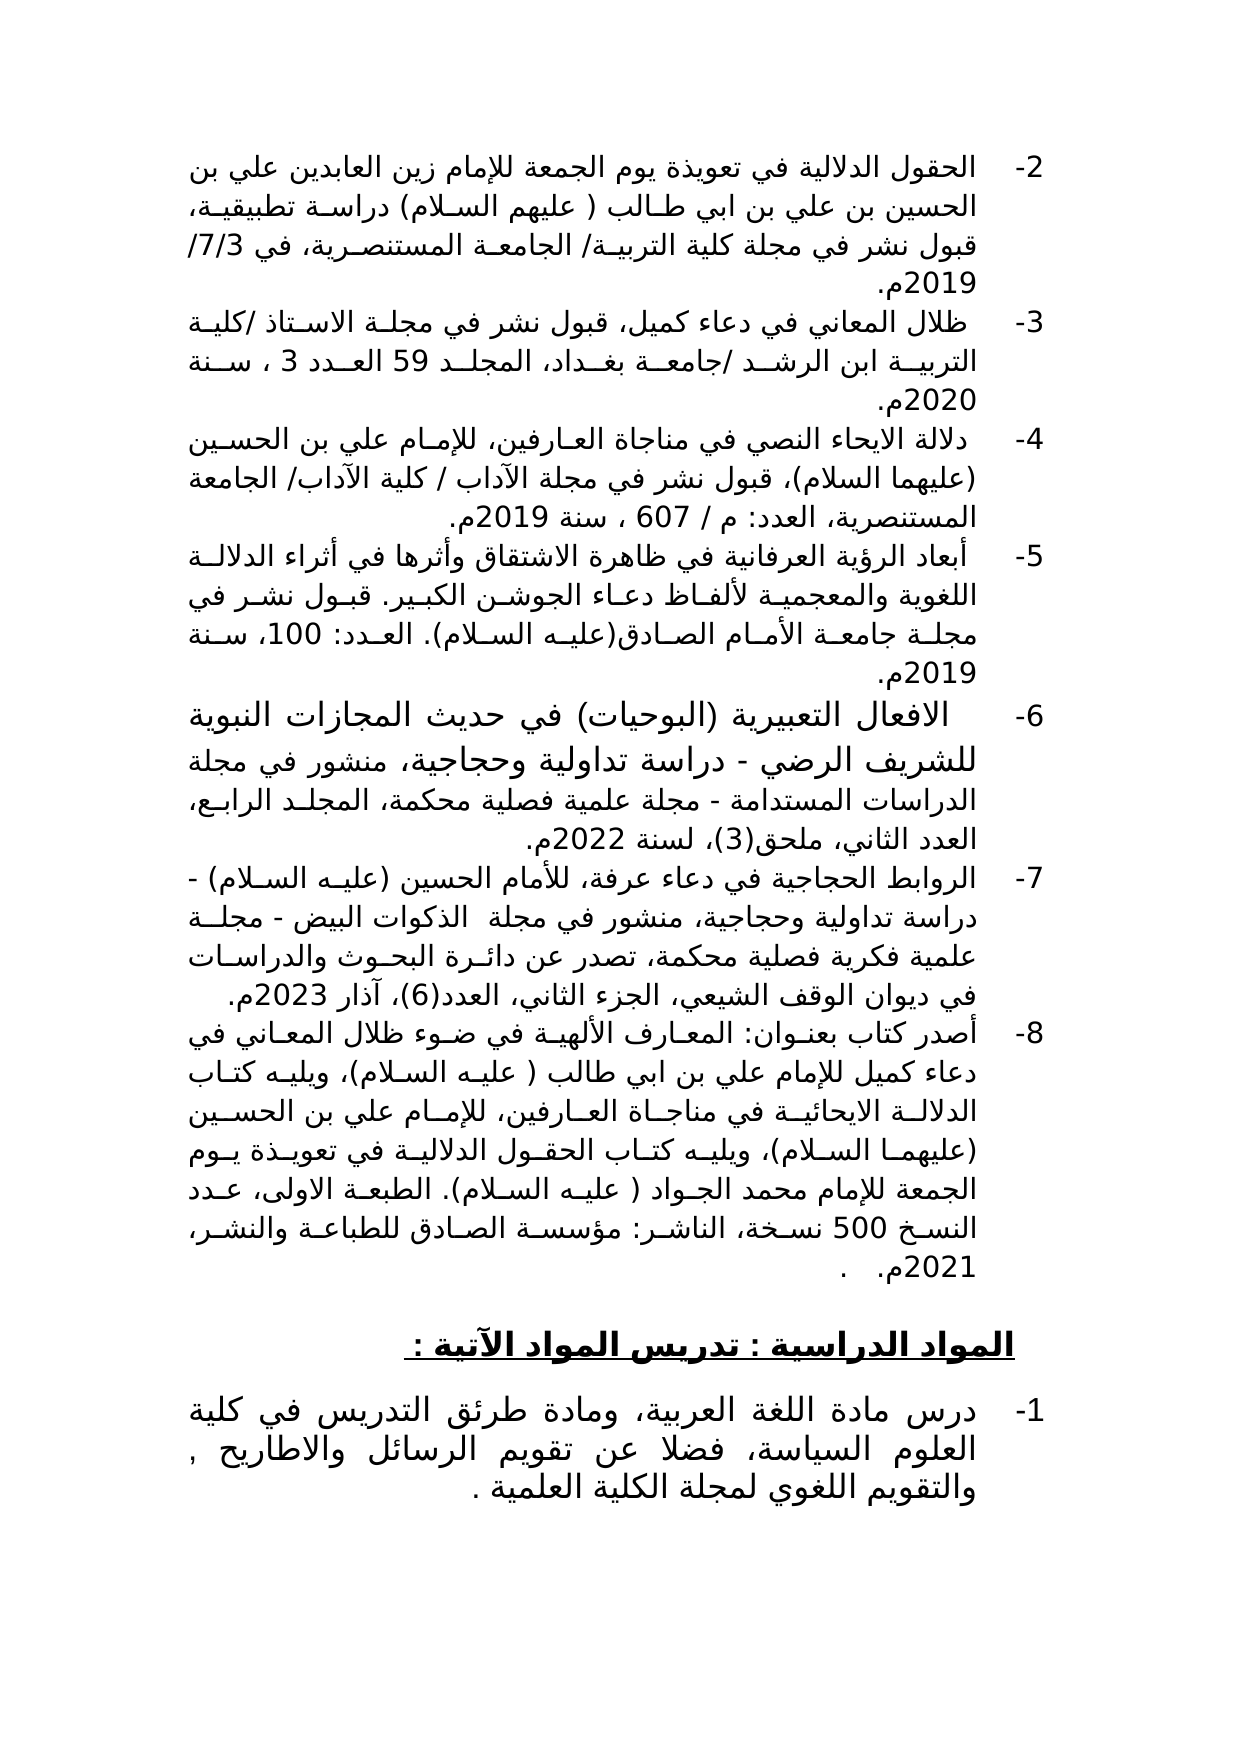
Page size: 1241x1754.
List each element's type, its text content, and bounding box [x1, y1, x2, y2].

text المواد الدراسية : تدريس المواد الآتية : [187, 1325, 1015, 1363]
list دلالة الايحاء النصي في مناجاة العارفين، للإمام علي بن الحسين (عليهما السلام)، قبول نشر في مجلة الآداب / كلية الآداب/ الجامعة المستنصرية، العدد: م / 607 ، سنة 2019م. [187, 423, 1015, 534]
list ظلال المعاني في دعاء كميل، قبول نشر في مجلة الاستاذ /كلية التربية ابن الرشد /جامعة بغداد، المجلد 59 العدد 3 ، سنة 2020م. [187, 306, 1015, 418]
list الحقول الدلالية في تعويذة يوم الجمعة للإمام زين العابدين علي بن الحسين بن علي بن ابي طالب ( عليهم السلام) دراسة تطبيقية، قبول نشر في مجلة كلية التربية/ الجامعة المستنصرية، في 7/3/ 2019م. [187, 150, 1015, 301]
list الافعال التعبيرية (البوحيات) في حديث المجازات النبوية للشريف الرضي - دراسة تداولية وحجاجية، منشور في مجلة الدراسات المستدامة - مجلة علمية فصلية محكمة، المجلد الرابع، العدد الثاني، ملحق(3)، لسنة 2022م. [187, 695, 1015, 856]
list أبعاد الرؤية العرفانية في ظاهرة الاشتقاق وأثرها في أثراء الدلالة اللغوية والمعجمية لألفاظ دعاء الجوشن الكبير. قبول نشر في مجلة جامعة الأمام الصادق(عليه السلام). العدد: 100، سنة 2019م. [187, 539, 1015, 690]
list درس مادة اللغة العربية، ومادة طرئق التدريس في كلية العلوم السياسة، فضلا عن تقويم الرسائل والاطاريح , والتقويم اللغوي لمجلة الكلية العلمية . [187, 1390, 1015, 1505]
list أصدر كتاب بعنوان: المعارف الألهية في ضوء ظلال المعاني في دعاء كميل للإمام علي بن ابي طالب ( عليه السلام)، ويليه كتاب الدلالة الايحائية في مناجاة العارفين، للإمام علي بن الحسين (عليهما السلام)، ويليه كتاب الحقول الدلالية في تعويذة يوم الجمعة للإمام محمد الجواد ( عليه السلام). الطبعة الاولى، عدد النسخ 500 نسخة، الناشر: مؤسسة الصادق للطباعة والنشر، 2021م. . [187, 1017, 1015, 1284]
list الروابط الحجاجية في دعاء عرفة، للأمام الحسين (عليه السلام) - دراسة تداولية وحجاجية، منشور في مجلة الذكوات البيض - مجلة علمية فكرية فصلية محكمة، تصدر عن دائرة البحوث والدراسات في ديوان الوقف الشيعي، الجزء الثاني، العدد(6)، آذار 2023م. [187, 861, 1015, 1012]
